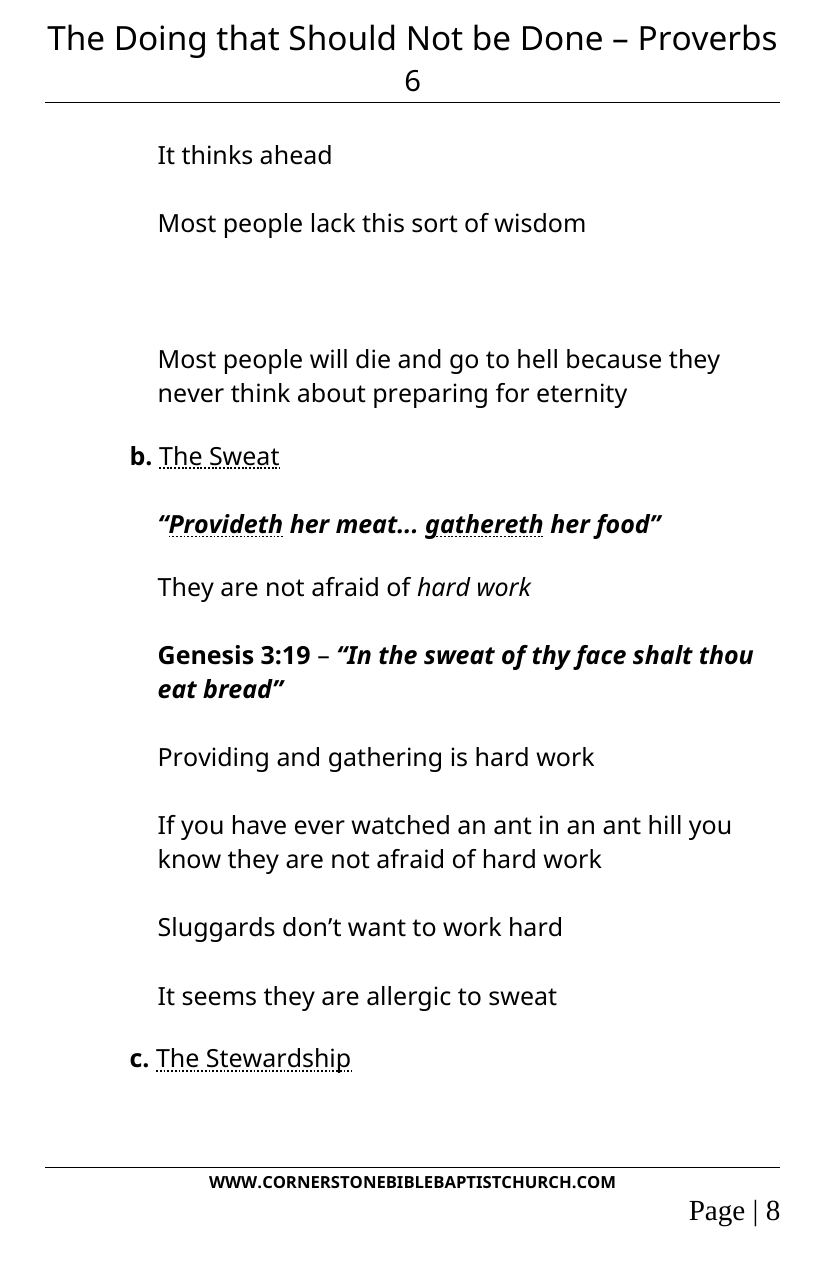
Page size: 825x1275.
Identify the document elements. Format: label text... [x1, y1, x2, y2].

text Most people will die and go to hell because they never think about preparing for eternity [157, 342, 780, 438]
text Most people lack this sort of wisdom [157, 205, 780, 239]
text b. The Sweat [129, 438, 780, 473]
text Genesis 3:19 – “In the sweat of thy face shalt thou eat bread” [157, 638, 780, 706]
text c. The Stewardship [129, 1041, 780, 1075]
text They are not afraid of hard work [157, 569, 780, 603]
text If you have ever watched an ant in an ant hill you know they are not afraid of hard work [157, 808, 780, 876]
text “Provideth her meat... gathereth her food” [157, 507, 780, 569]
text It thinks ahead [157, 137, 780, 171]
text It seems they are allergic to sweat [157, 978, 780, 1041]
text Sluggards don’t want to work hard [157, 910, 780, 944]
text Providing and gathering is hard work [157, 740, 780, 774]
